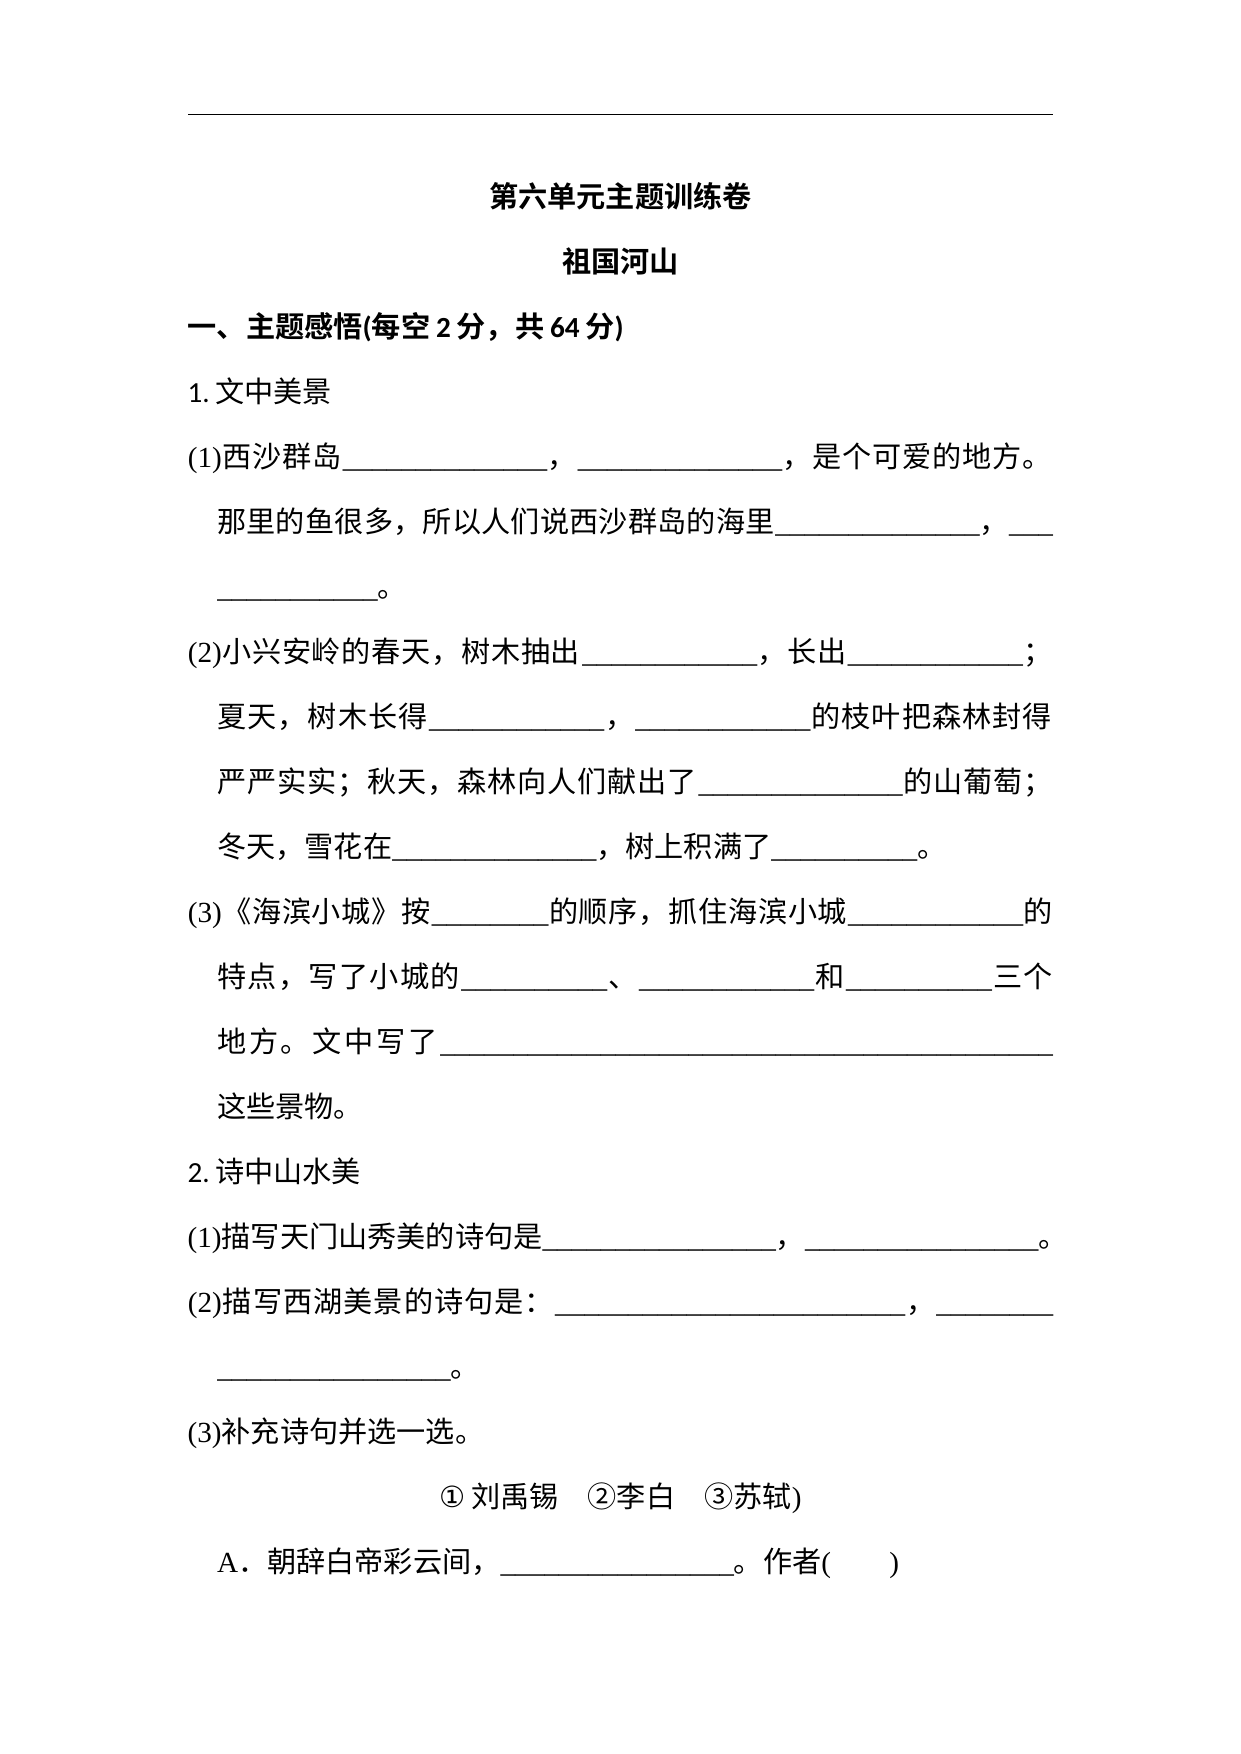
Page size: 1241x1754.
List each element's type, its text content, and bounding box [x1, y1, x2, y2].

text 祖国河山 [187, 227, 1053, 292]
text (2)小兴安岭的春天，树木抽出____________，长出____________；夏天，树木长得____________，____________的枝叶把森林封得严严实实；秋天，森林向人们献出了______________的山葡萄；冬天，雪花在______________，树上积满了__________。 [188, 617, 1053, 877]
text (1)西沙群岛______________，______________，是个可爱的地方。那里的鱼很多，所以人们说西沙群岛的海里______________，______________。 [188, 422, 1053, 617]
text (2)描写西湖美景的诗句是：________________________，________________________。 [188, 1267, 1053, 1397]
text (1)描写天门山秀美的诗句是________________，________________。 [187, 1202, 1053, 1267]
text 1. 文中美景 [187, 357, 1053, 422]
text (3)补充诗句并选一选。 [187, 1397, 1053, 1462]
text 2. 诗中山水美 [187, 1137, 1053, 1202]
text (3)《海滨小城》按________的顺序，抓住海滨小城____________的特点，写了小城的__________、____________和__________三个地方。文中写了__________________________________________这些景物。 [188, 877, 1053, 1137]
text 一、主题感悟(每空2分，共64分) [187, 292, 1053, 357]
text A．朝辞白帝彩云间，________________。作者( ) [217, 1527, 1053, 1592]
text 第六单元主题训练卷 [187, 162, 1053, 227]
text ①刘禹锡 ②李白 ③苏轼) [187, 1462, 1053, 1527]
